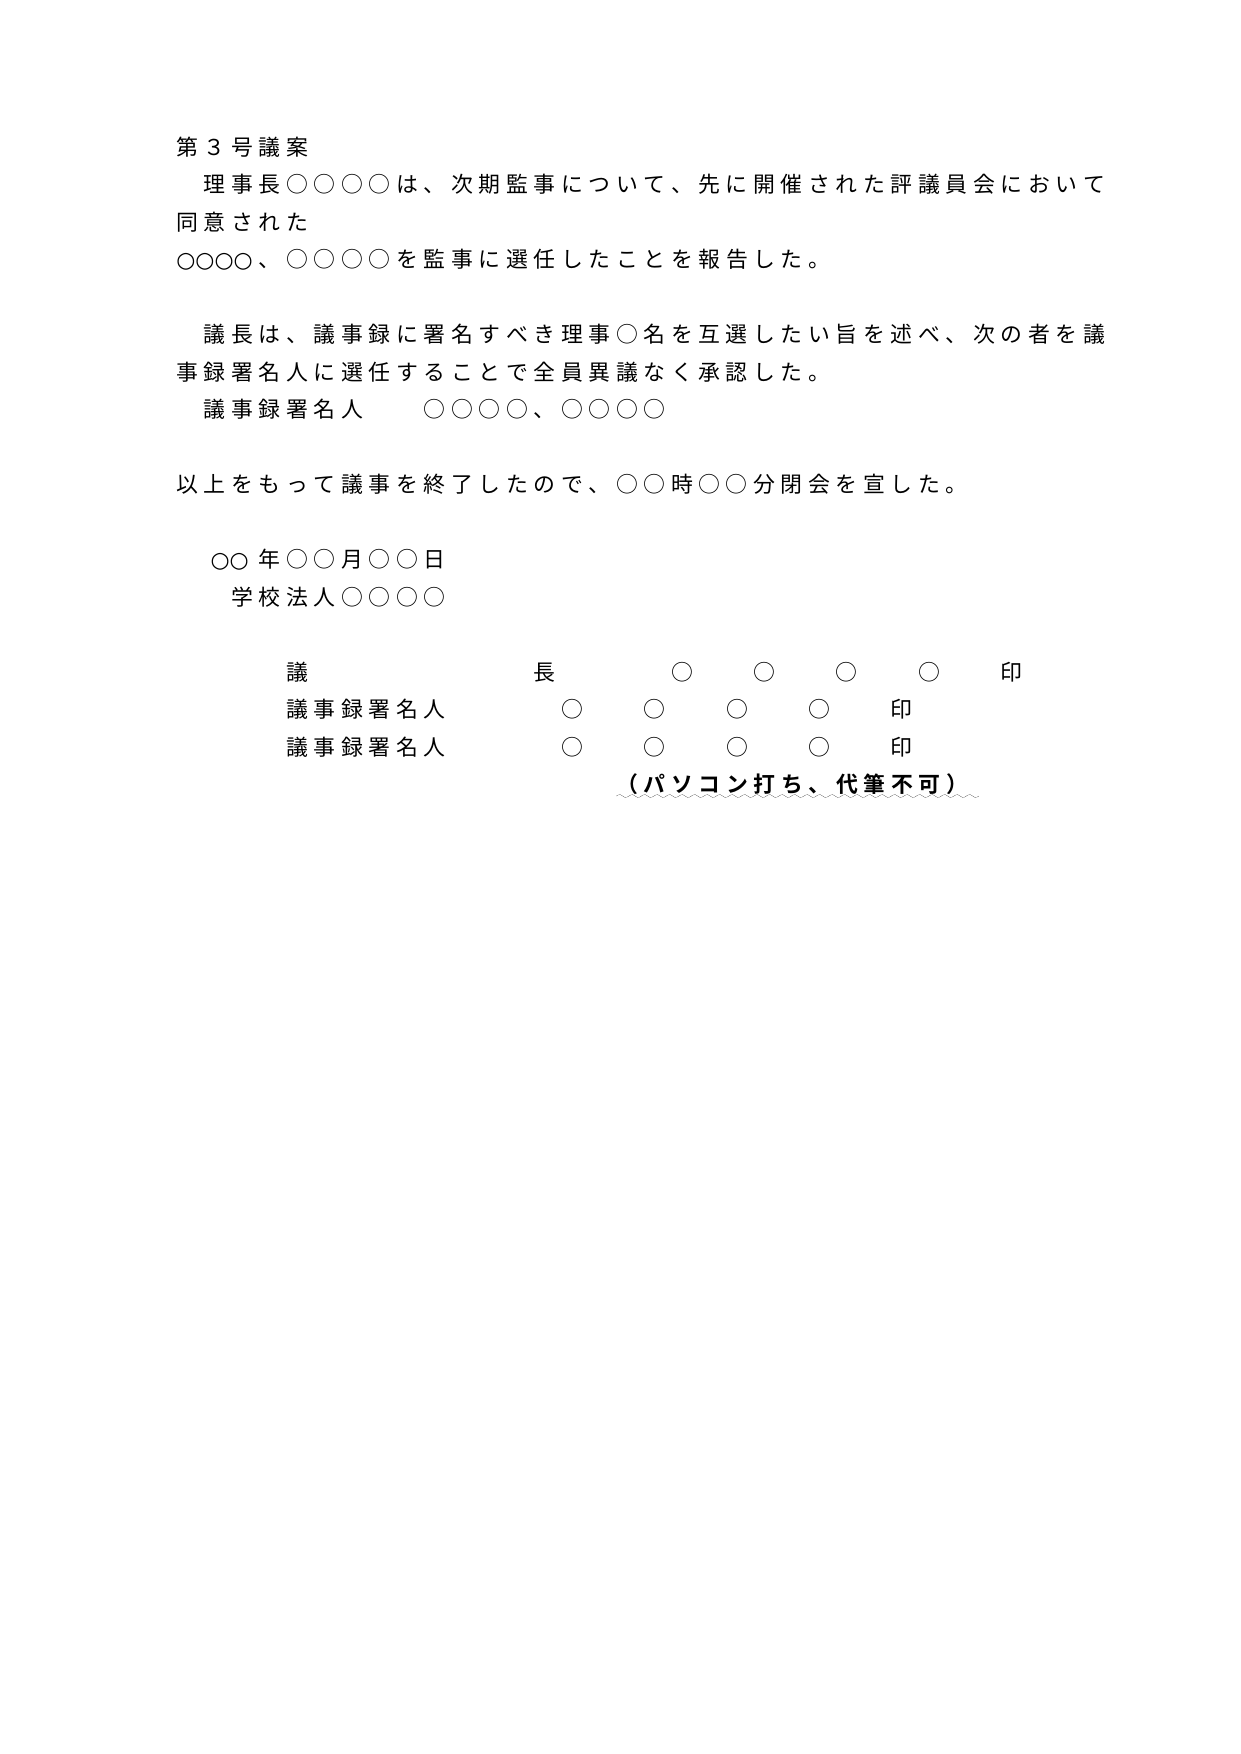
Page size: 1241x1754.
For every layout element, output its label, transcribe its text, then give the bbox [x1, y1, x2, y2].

text ○○年○○月○○日 [176, 539, 1111, 577]
text 議事録署名人 ○ ○ ○ ○ 印 [176, 689, 1111, 727]
text ○○○○、○○○○を監事に選任したことを報告した。 [176, 239, 1111, 277]
text 議長は、議事録に署名すべき理事○名を互選したい旨を述べ、次の者を議事録署名人に選任することで全員異議なく承認した。 [176, 314, 1111, 389]
text 議事録署名人 ○ ○ ○ ○ 印 [176, 727, 1111, 764]
text 第３号議案 [176, 127, 1111, 164]
text 議 長 ○ ○ ○ ○ 印 [176, 652, 1111, 689]
text （パソコン打ち、代筆不可） [176, 764, 1111, 802]
text 以上をもって議事を終了したので、○○時○○分閉会を宣した。 [176, 464, 1111, 502]
text 理事長○○○○は、次期監事について、先に開催された評議員会において同意された [176, 164, 1111, 239]
text 議事録署名人 ○○○○、○○○○ [176, 389, 1111, 427]
text 学校法人○○○○ [176, 577, 1111, 614]
